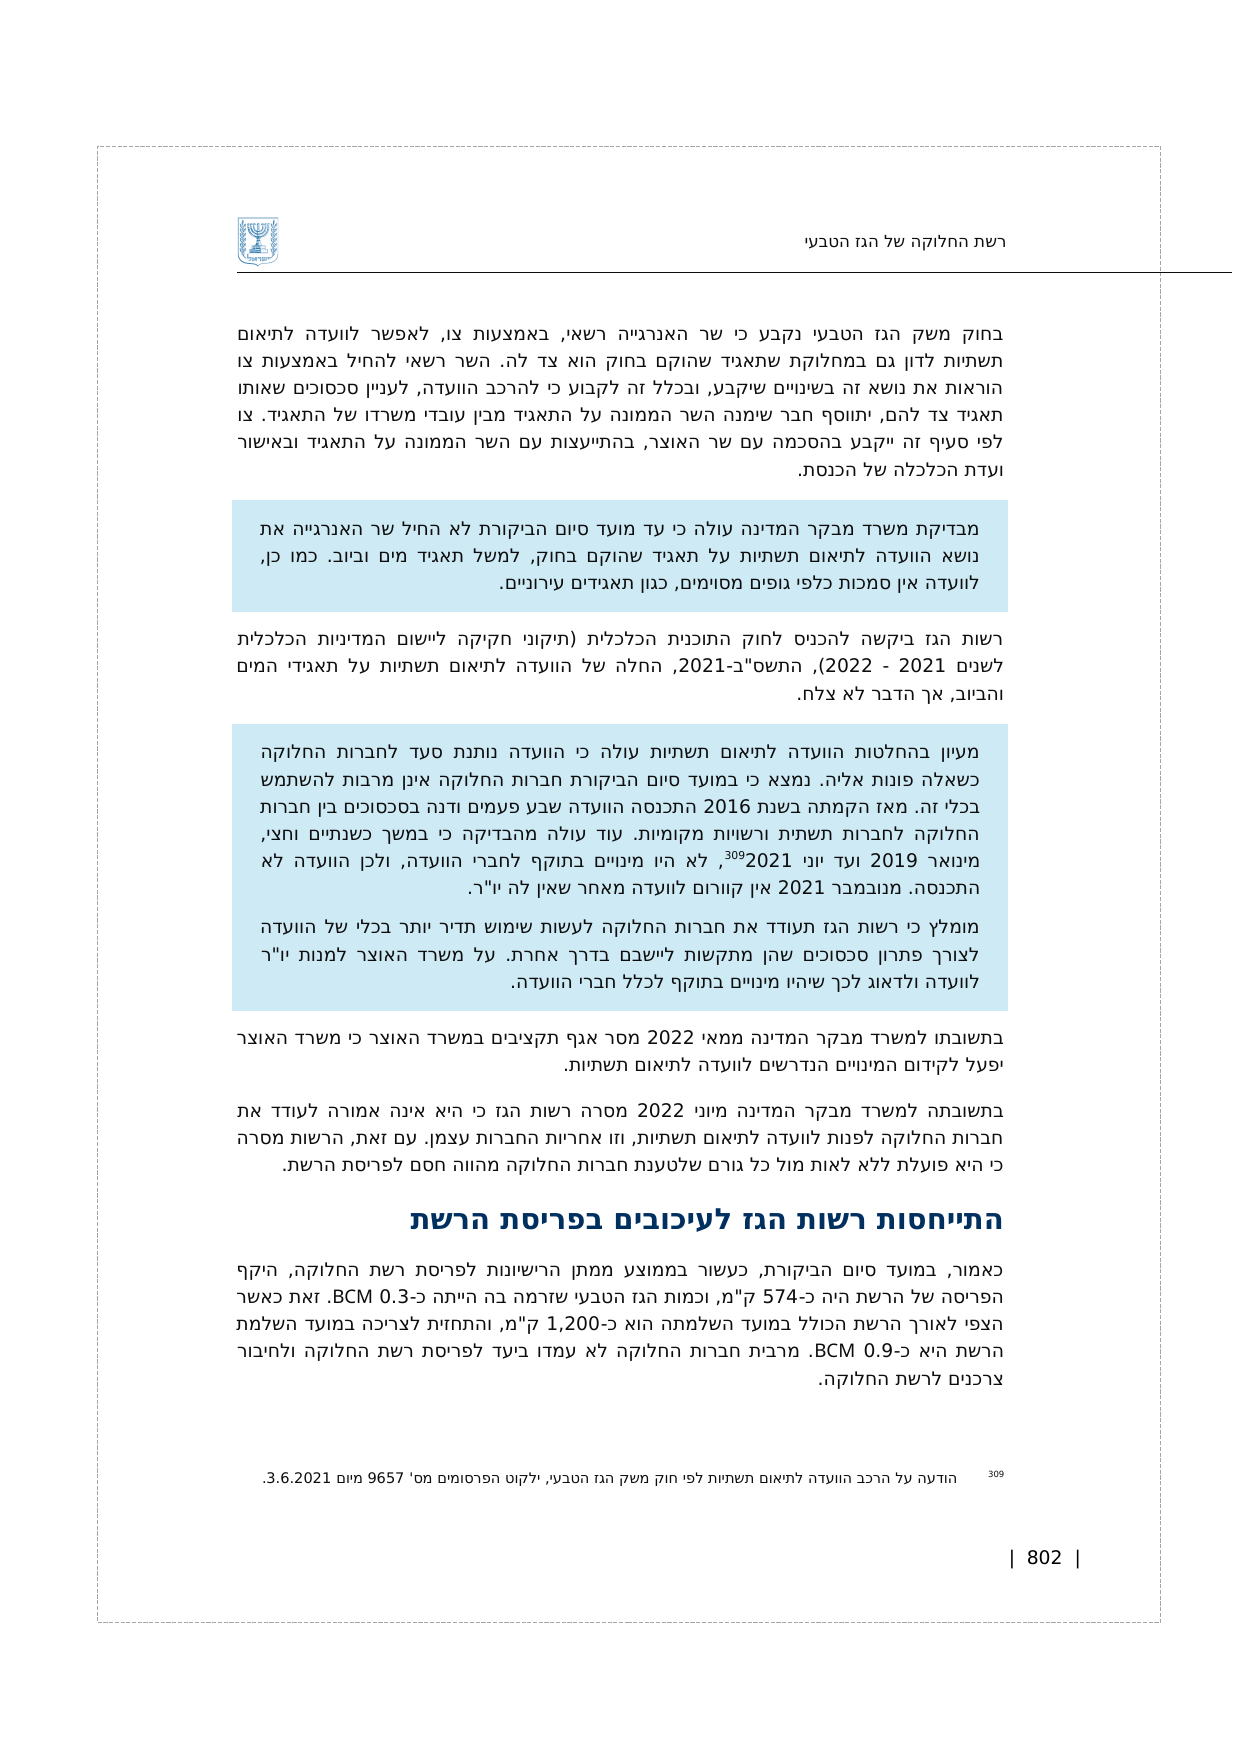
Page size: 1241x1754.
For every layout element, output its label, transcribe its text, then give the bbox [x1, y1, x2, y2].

text מבדיקת משרד מבקר המדינה עולה כי עד מועד סיום הביקורת לא החיל שר האנרגייה את נושא הוועדה לתיאום תשתיות על תאגיד שהוקם בחוק, למשל תאגיד מים וביוב. כמו כן, לוועדה אין סמכות כלפי גופים מסוימים, כגון תאגידים עירוניים. [237, 505, 1003, 607]
text בחוק משק הגז הטבעי נקבע כי שר האנרגייה רשאי, באמצעות צו, לאפשר לוועדה לתיאום תשתיות לדון גם במחלוקת שתאגיד שהוקם בחוק הוא צד לה. השר רשאי להחיל באמצעות צו הוראות את נושא זה בשינויים שיקבע, ובכלל זה לקבוע כי להרכב הוועדה, לעניין סכסוכים שאותו תאגיד צד להם, יתווסף חבר שימנה השר הממונה על התאגיד מבין עובדי משרדו של התאגיד. צו לפי סעיף זה ייקבע בהסכמה עם שר האוצר, בהתייעצות עם השר הממונה על התאגיד ובאישור ועדת הכלכלה של הכנסת. [236, 319, 1004, 481]
text רשות הגז ביקשה להכניס לחוק התוכנית הכלכלית (תיקוני חקיקה ליישום המדיניות הכלכלית לשנים 2021 - 2022), התשס"ב-2021, החלה של הוועדה לתיאום תשתיות על תאגידי המים והביוב, אך הדבר לא צלח. [236, 624, 1004, 705]
text מומלץ כי רשות הגז תעודד את חברות החלוקה לעשות שימוש תדיר יותר בכלי של הוועדה לצורך פתרון סכסוכים שהן מתקשות ליישבם בדרך אחרת. על משרד האוצר למנות יו"ר לוועדה ולדאוג לכך שיהיו מינויים בתוקף לכלל חברי הוועדה. [237, 899, 1003, 1006]
text התייחסות רשות הגז לעיכובים בפריסת הרשת [236, 1202, 1004, 1236]
text בתשובתה למשרד מבקר המדינה מיוני 2022 מסרה רשות הגז כי היא אינה אמורה לעודד את חברות החלוקה לפנות לוועדה לתיאום תשתיות, וזו אחריות החברות עצמן. עם זאת, הרשות מסרה כי היא פועלת ללא לאות מול כל גורם שלטענת חברות החלוקה מהווה חסם לפריסת הרשת. [236, 1096, 1004, 1177]
text מעיון בהחלטות הוועדה לתיאום תשתיות עולה כי הוועדה נותנת סעד לחברות החלוקה כשאלה פונות אליה. נמצא כי במועד סיום הביקורת חברות החלוקה אינן מרבות להשתמש בכלי זה. מאז הקמתה בשנת 2016 התכנסה הוועדה שבע פעמים ודנה בסכסוכים בין חברות החלוקה לחברות תשתית ורשויות מקומיות. עוד עולה מהבדיקה כי במשך כשנתיים וחצי, מינואר 2019 ועד יוני 2021, לא היו מינויים בתוקף לחברי הוועדה, ולכן הוועדה לא התכנסה. מנובמבר 2021 אין קוורום לוועדה מאחר שאין לה יו"ר. [237, 729, 1003, 899]
text כאמור, במועד סיום הביקורת, כעשור בממוצע ממתן הרישיונות לפריסת רשת החלוקה, היקף הפריסה של הרשת היה כ-574 ק"מ, וכמות הגז הטבעי שזרמה בה הייתה כ-0.3 BCM. זאת כאשר הצפי לאורך הרשת הכולל במועד השלמתה הוא כ-1,200 ק"מ, והתחזית לצריכה במועד השלמת הרשת היא כ-0.9 BCM. מרבית חברות החלוקה לא עמדו ביעד לפריסת רשת החלוקה ולחיבור צרכנים לרשת החלוקה. [236, 1255, 1004, 1390]
text בתשובתו למשרד מבקר המדינה ממאי 2022 מסר אגף תקציבים במשרד האוצר כי משרד האוצר יפעל לקידום המינויים הנדרשים לוועדה לתיאום תשתיות. [236, 1023, 1004, 1077]
